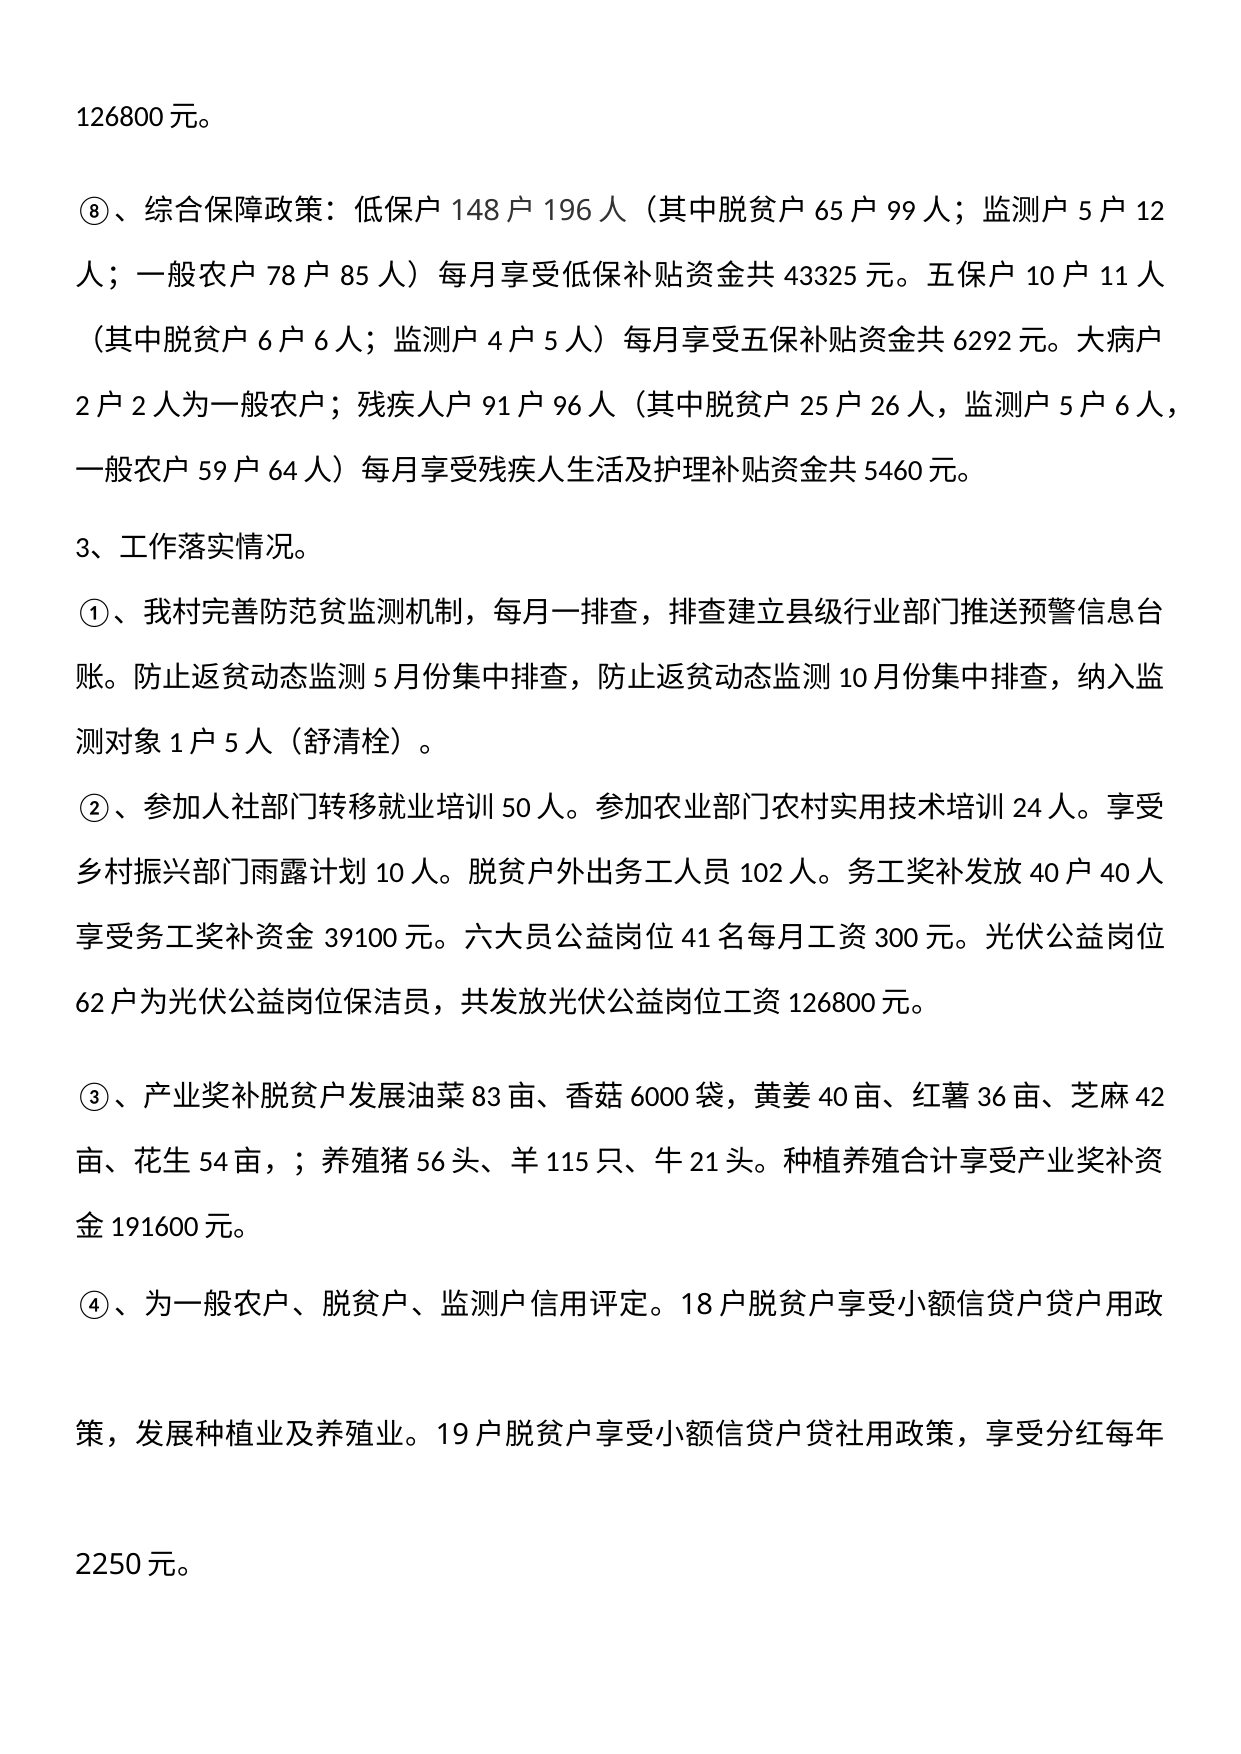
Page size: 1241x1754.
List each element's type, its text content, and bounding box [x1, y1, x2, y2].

list ④、为一般农户、脱贫户、监测户信用评定。18户脱贫户享受小额信贷户贷户用政策，发展种植业及养殖业。19户脱贫户享受小额信贷户贷社用政策，享受分红每年2250元。 [75, 1269, 1165, 1594]
list ②、参加人社部门转移就业培训50人。参加农业部门农村实用技术培训24人。享受乡村振兴部门雨露计划10人。脱贫户外出务工人员102人。务工奖补发放40户40人享受务工奖补资金 39100元。六大员公益岗位41名每月工资300元。光伏公益岗位62户为光伏公益岗位保洁员，共发放光伏公益岗位工资126800元。 [75, 772, 1165, 1032]
text ③、产业奖补脱贫户发展油菜83亩、香菇6000袋，黄姜40亩、红薯36亩、芝麻42亩、花生54亩，；养殖猪56头、羊115只、牛21头。种植养殖合计享受产业奖补资金191600元。 [75, 1062, 1165, 1257]
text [75, 81, 1165, 146]
text ⑧、综合保障政策：低保户148户196人（其中脱贫户65户99人；监测户5户12人；一般农户78户85人）每月享受低保补贴资金共43325元。五保户10户11人（其中脱贫户6户6人；监测户4户5人）每月享受五保补贴资金共6292元。大病户2户2人为一般农户；残疾人户91户96人（其中脱贫户25户26人，监测户5户6人，一般农户59户64人）每月享受残疾人生活及护理补贴资金共5460元。 [75, 175, 1165, 500]
list ①、我村完善防范贫监测机制，每月一排查，排查建立县级行业部门推送预警信息台账。防止返贫动态监测5月份集中排查，防止返贫动态监测10月份集中排查，纳入监测对象1户5人（舒清栓）。 [75, 577, 1165, 772]
list 3、工作落实情况。 [75, 512, 1165, 577]
